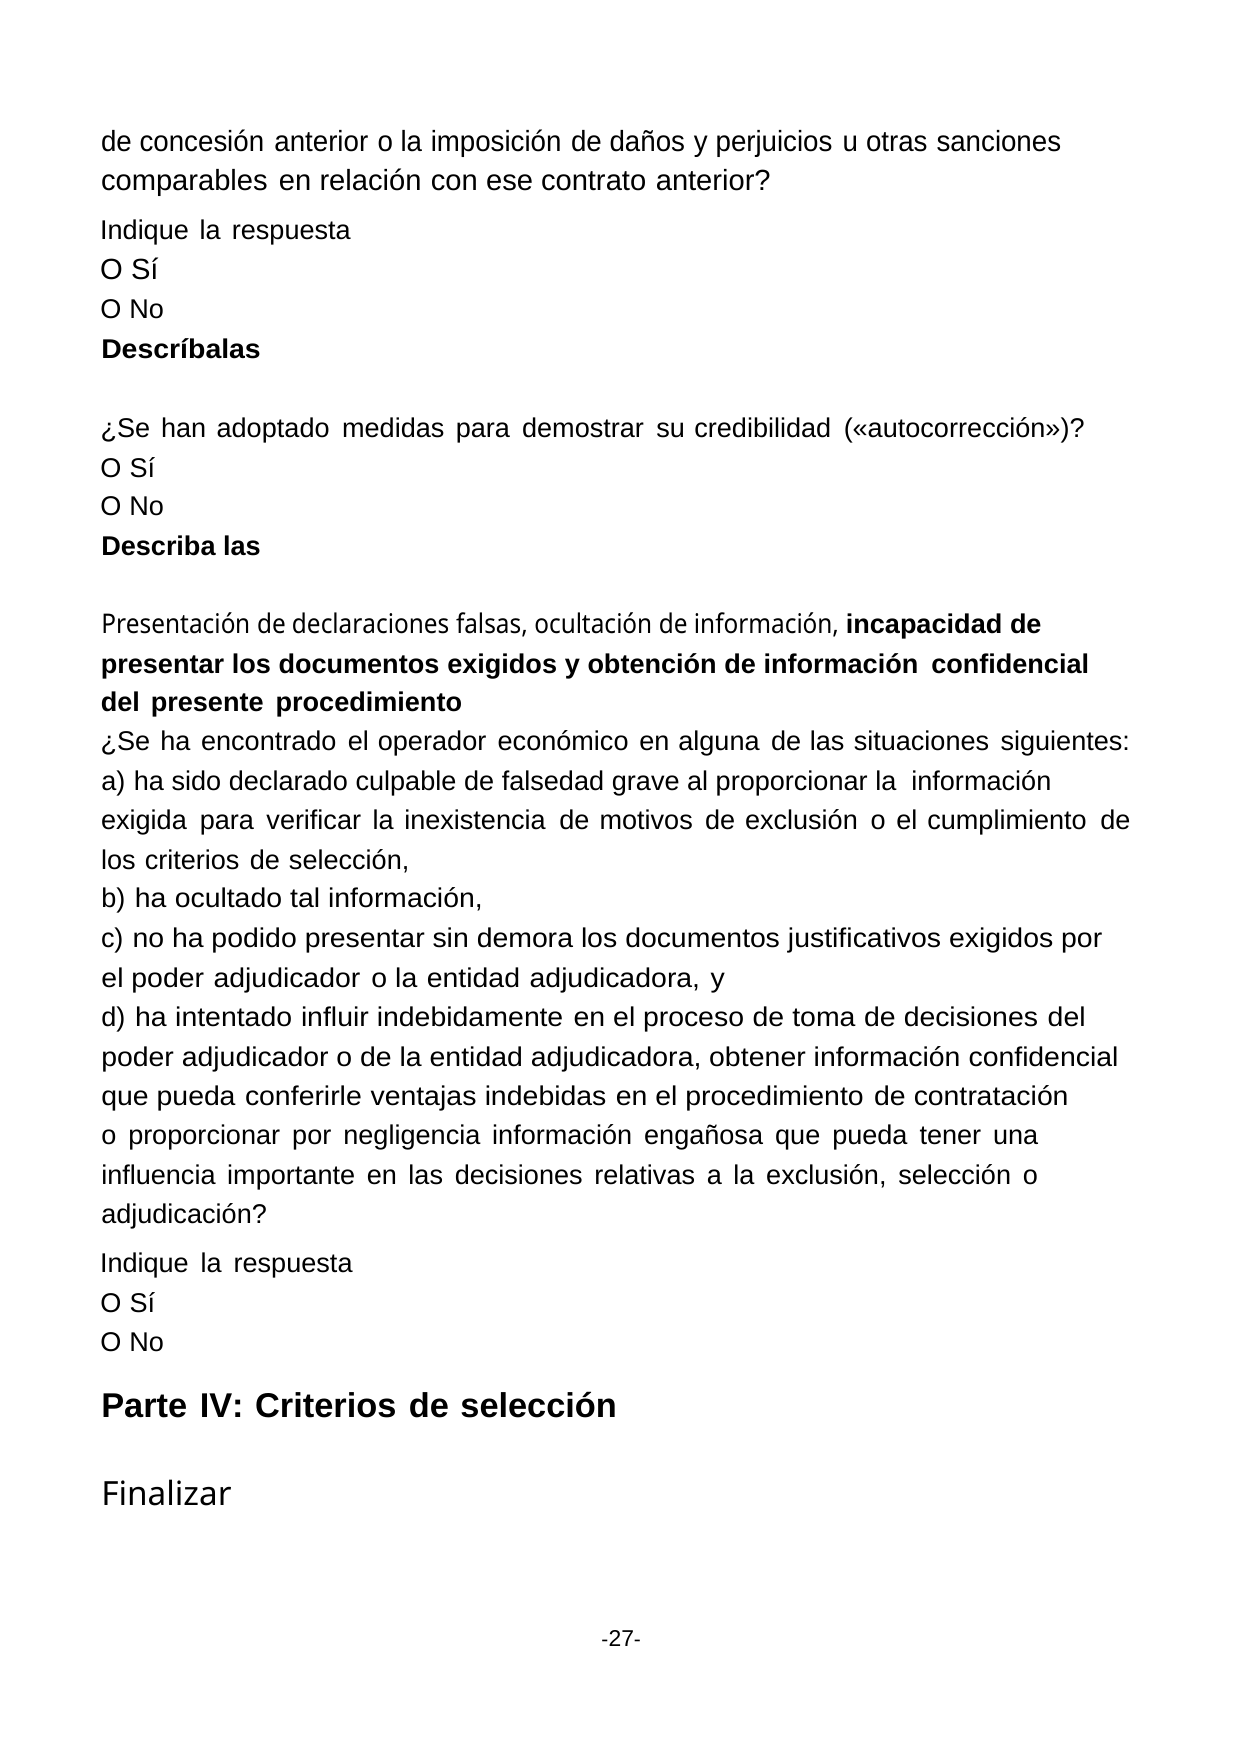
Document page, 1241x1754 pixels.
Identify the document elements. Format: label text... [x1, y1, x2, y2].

text Indique la respuesta O Sí [100, 1247, 352, 1318]
text O No [100, 491, 1207, 522]
list ha ocultado tal información, [101, 883, 1207, 914]
text ¿Se han adoptado medidas para demostrar su credibilidad («autocorrección»)? O Sí [100, 412, 1088, 483]
subtitle Descríbalas [101, 333, 1207, 364]
text Parte IV: Criterios de selección [101, 1385, 1207, 1425]
list ha intentado influir indebidamente en el proceso de toma de decisiones del poder adjudicador o de la entidad adjudicadora, obtener información confidencial que pueda conferirle ventajas indebidas en el procedimiento de contratación [101, 1001, 1119, 1111]
text O No [100, 1326, 1207, 1357]
text Presentación de declaraciones falsas, ocultación de información, incapacidad de presentar los documentos exigidos y obtención de información confidencial del presente procedimiento [101, 605, 1111, 717]
list no ha podido presentar sin demora los documentos justificativos exigidos por el poder adjudicador o la entidad adjudicadora, y [101, 922, 1133, 993]
list ha sido declarado culpable de falsedad grave al proporcionar la información exigida para verificar la inexistencia de motivos de exclusión o el cumplimiento de los criterios de selección, [101, 765, 1136, 875]
text o proporcionar por negligencia información engañosa que pueda tener una influencia importante en las decisiones relativas a la exclusión, selección o adjudicación? [101, 1119, 1039, 1229]
subtitle Describa las [101, 530, 1207, 562]
subtitle de concesión anterior o la imposición de daños y perjuicios u otras sanciones comparables en relación con ese contrato anterior? [101, 124, 1207, 196]
text Finalizar [101, 1469, 1207, 1515]
text O No [100, 293, 1207, 325]
text ¿Se ha encontrado el operador económico en alguna de las situaciones siguientes: [100, 725, 1207, 757]
text Indique la respuesta [100, 214, 1207, 246]
subtitle O Sí [100, 252, 1207, 286]
